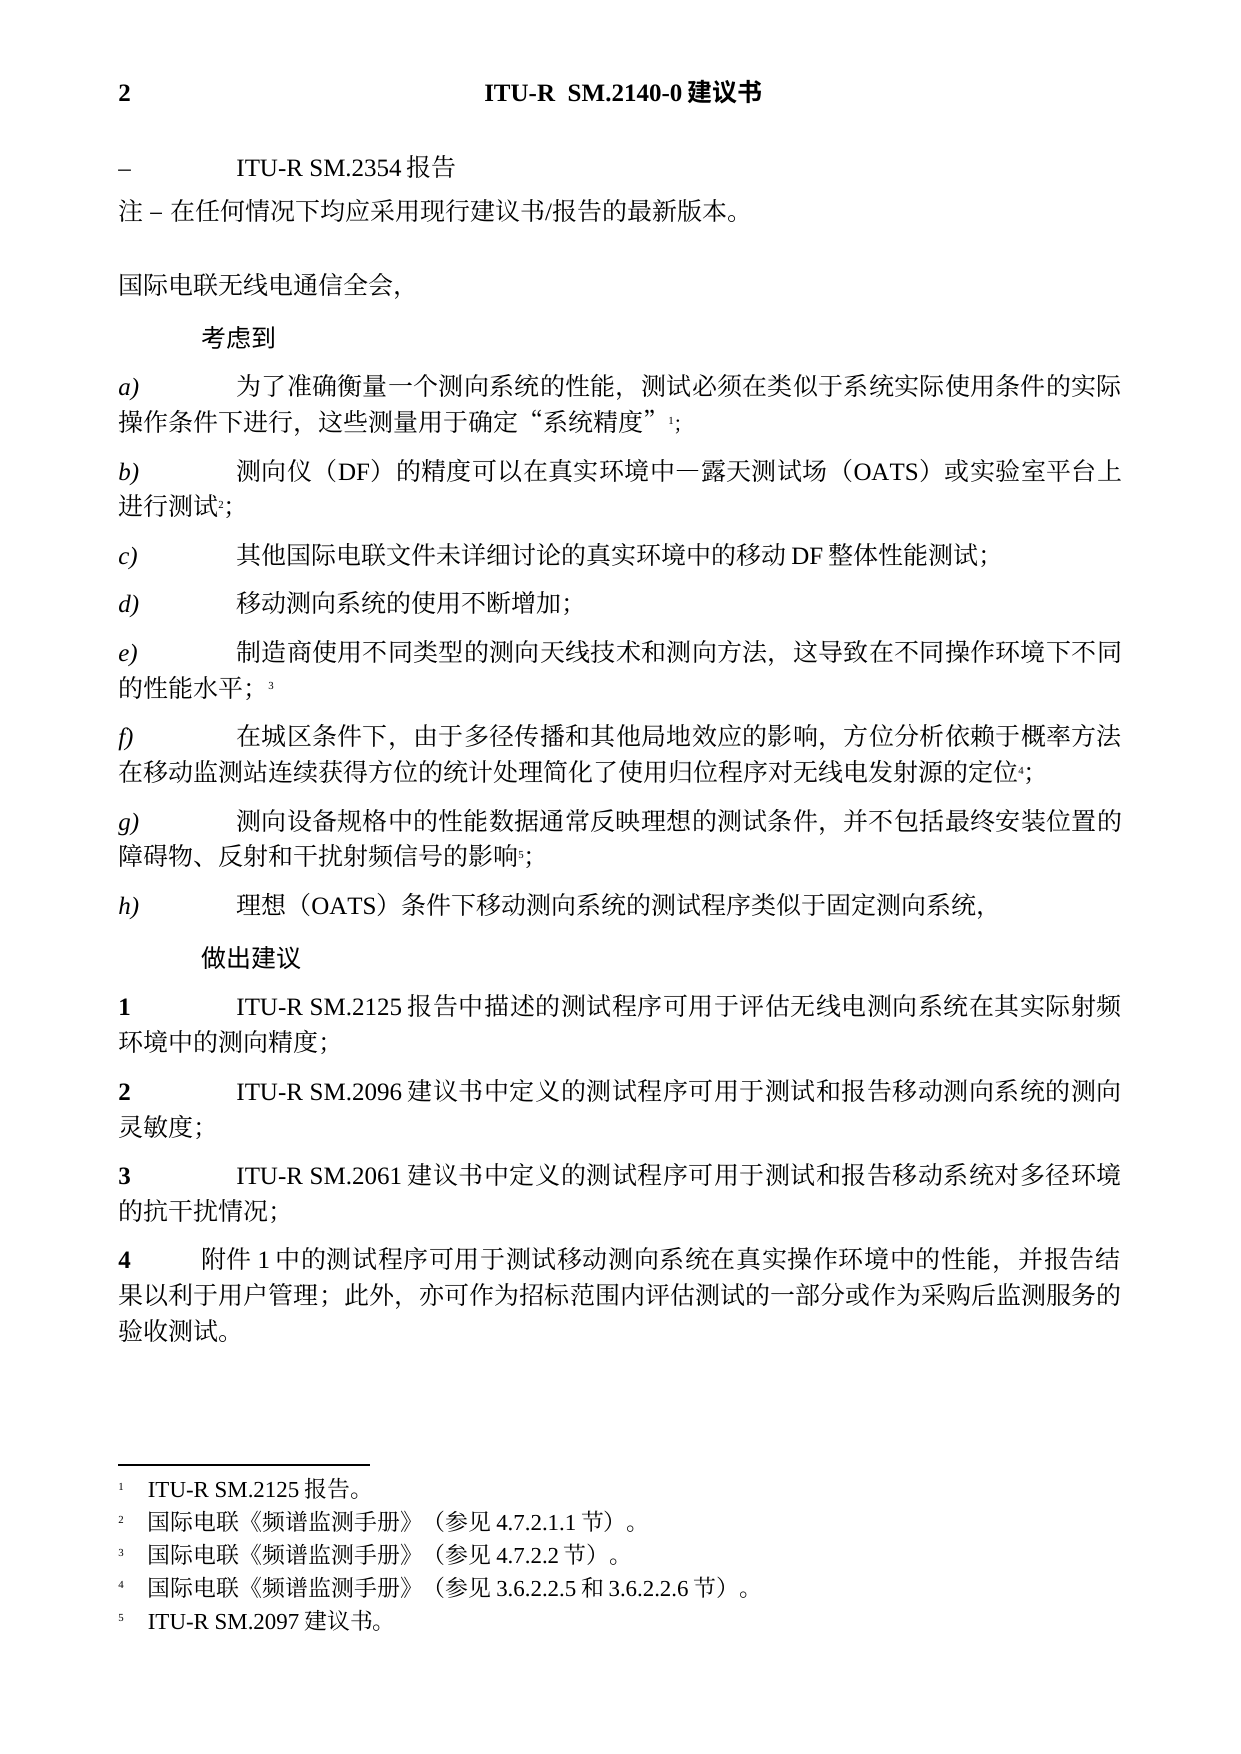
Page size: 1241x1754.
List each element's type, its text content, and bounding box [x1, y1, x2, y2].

text b) 测向仪（DF）的精度可以在真实环境中—露天测试场（OATS）或实验室平台上进行测试； [118, 451, 1122, 523]
text 注 – 在任何情况下均应采用现行建议书/报告的最新版本。 [118, 192, 1122, 228]
text h) 理想（OATS）条件下移动测向系统的测试程序类似于固定测向系统， [118, 886, 1122, 921]
text 1 ITU-R SM.2125报告中描述的测试程序可用于评估无线电测向系统在其实际射频环境中的测向精度； [118, 987, 1122, 1059]
text d) 移动测向系统的使用不断增加； [118, 584, 1122, 620]
text 2 ITU-R SM.2096建议书中定义的测试程序可用于测试和报告移动测向系统的测向灵敏度； [118, 1071, 1122, 1143]
text f) 在城区条件下，由于多径传播和其他局地效应的影响，方位分析依赖于概率方法。在移动监测站连续获得方位的统计处理简化了使用归位程序对无线电发射源的定位； [118, 717, 1122, 789]
text g) 测向设备规格中的性能数据通常反映理想的测试条件，并不包括最终安装位置的障碍物、反射和干扰射频信号的影响； [118, 801, 1122, 873]
text 3 ITU-R SM.2061建议书中定义的测试程序可用于测试和报告移动系统对多径环境的抗干扰情况； [118, 1156, 1122, 1227]
title 国际电联无线电通信全会， [118, 265, 1122, 301]
text 做出建议 [201, 938, 1122, 974]
text 4 附件1中的测试程序可用于测试移动测向系统在真实操作环境中的性能，并报告结果以利于用户管理；此外，亦可作为招标范围内评估测试的一部分或作为采购后监测服务的验收测试。 [118, 1240, 1122, 1348]
text a) 为了准确衡量一个测向系统的性能，测试必须在类似于系统实际使用条件的实际操作条件下进行，这些测量用于确定“系统精度”； [118, 367, 1122, 439]
text c) 其他国际电联文件未详细讨论的真实环境中的移动DF整体性能测试； [118, 536, 1122, 571]
text e) 制造商使用不同类型的测向天线技术和测向方法，这导致在不同操作环境下不同的性能水平； [118, 632, 1122, 704]
text – ITU-R SM.2354报告 [118, 148, 1122, 184]
text 考虑到 [201, 318, 1122, 354]
